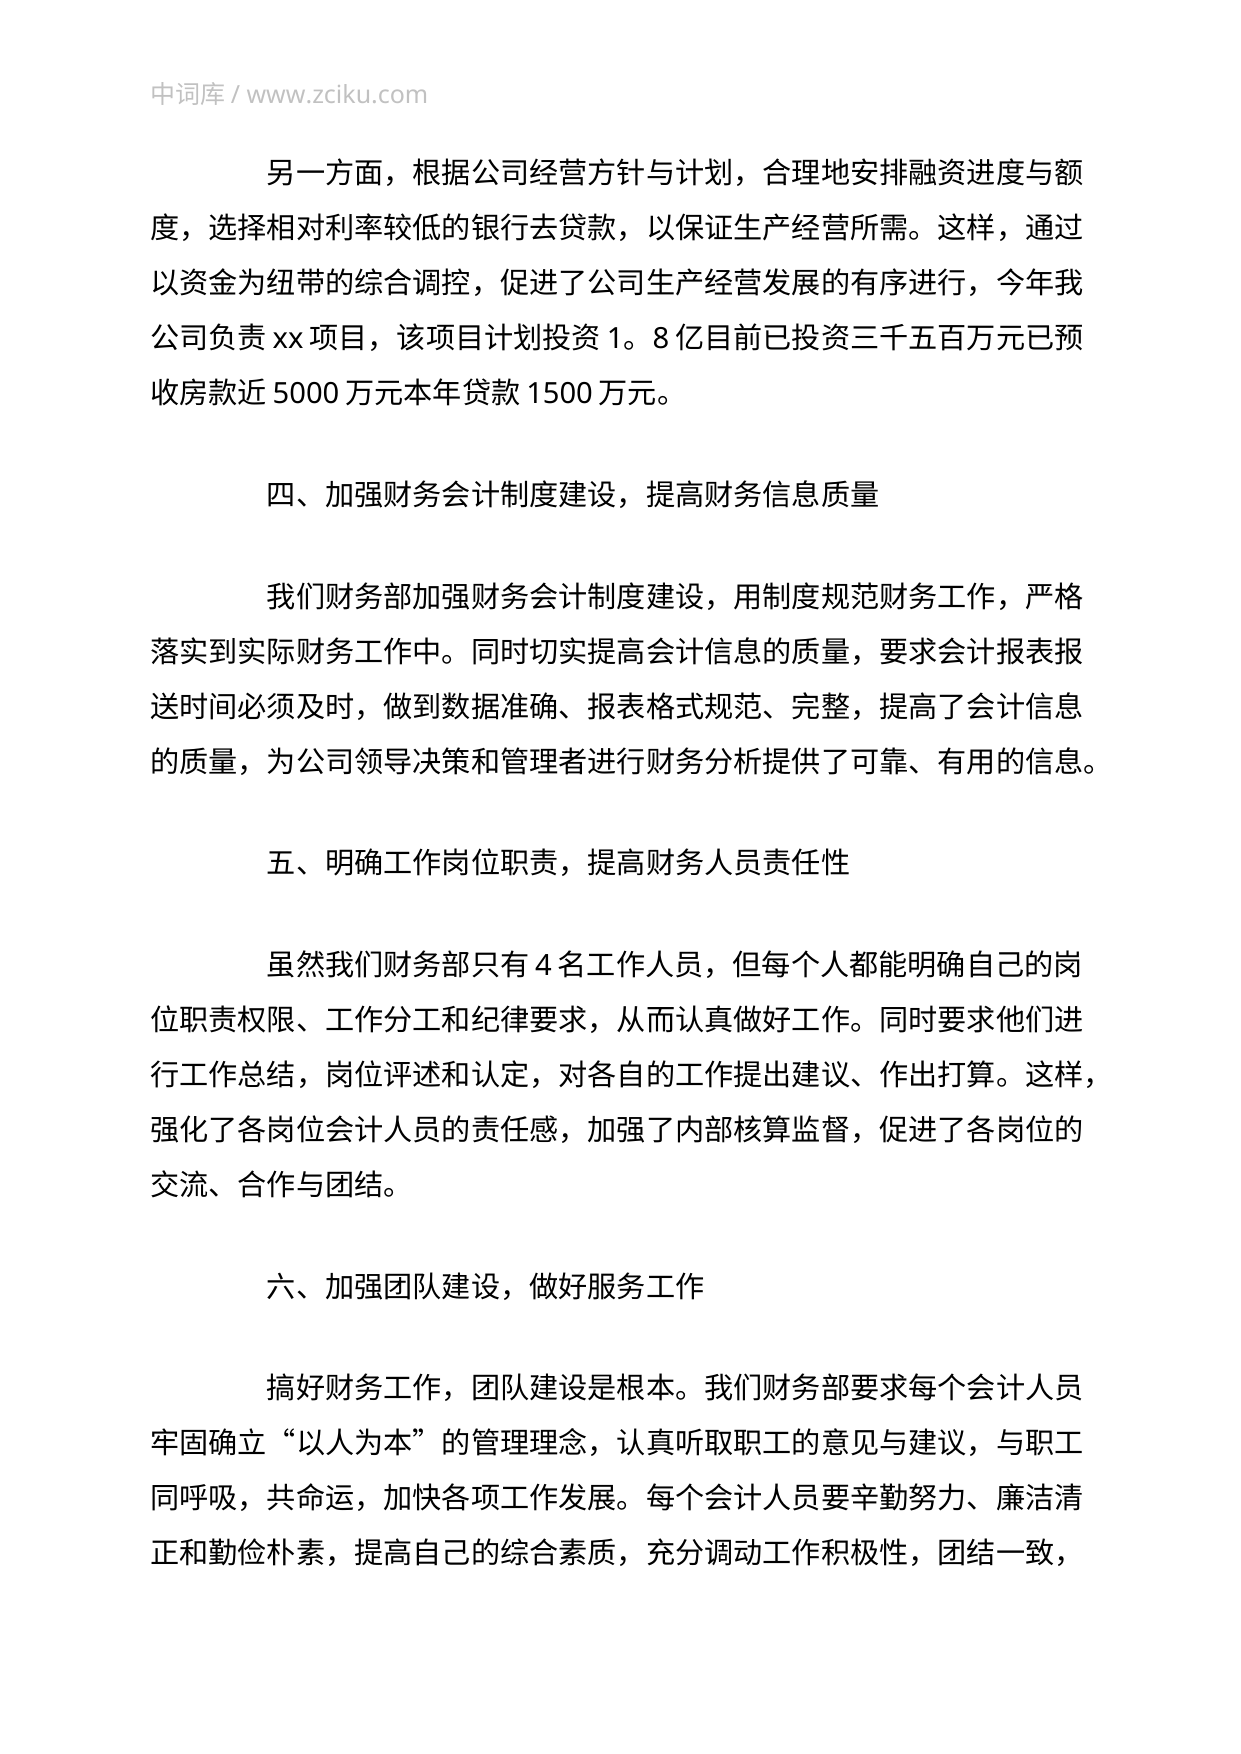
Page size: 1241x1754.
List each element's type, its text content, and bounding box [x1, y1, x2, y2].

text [150, 1365, 1090, 1572]
text 四、加强财务会计制度建设，提高财务信息质量 [150, 472, 1090, 514]
text 六、加强团队建设，做好服务工作 [150, 1263, 1090, 1305]
text 我们财务部加强财务会计制度建设，用制度规范财务工作，严格落实到实际财务工作中。同时切实提高会计信息的质量，要求会计报表报送时间必须及时，做到数据准确、报表格式规范、完整，提高了会计信息的质量，为公司领导决策和管理者进行财务分析提供了可靠、有用的信息。 [150, 573, 1090, 780]
text 虽然我们财务部只有4名工作人员，但每个人都能明确自己的岗位职责权限、工作分工和纪律要求，从而认真做好工作。同时要求他们进行工作总结，岗位评述和认定，对各自的工作提出建议、作出打算。这样，强化了各岗位会计人员的责任感，加强了内部核算监督，促进了各岗位的交流、合作与团结。 [150, 942, 1090, 1204]
text 另一方面，根据公司经营方针与计划，合理地安排融资进度与额度，选择相对利率较低的银行去贷款，以保证生产经营所需。这样，通过以资金为纽带的综合调控，促进了公司生产经营发展的有序进行，今年我公司负责xx项目，该项目计划投资1。8亿目前已投资三千五百万元已预收房款近5000万元本年贷款1500万元。 [150, 150, 1090, 412]
text 五、明确工作岗位职责，提高财务人员责任性 [150, 840, 1090, 882]
